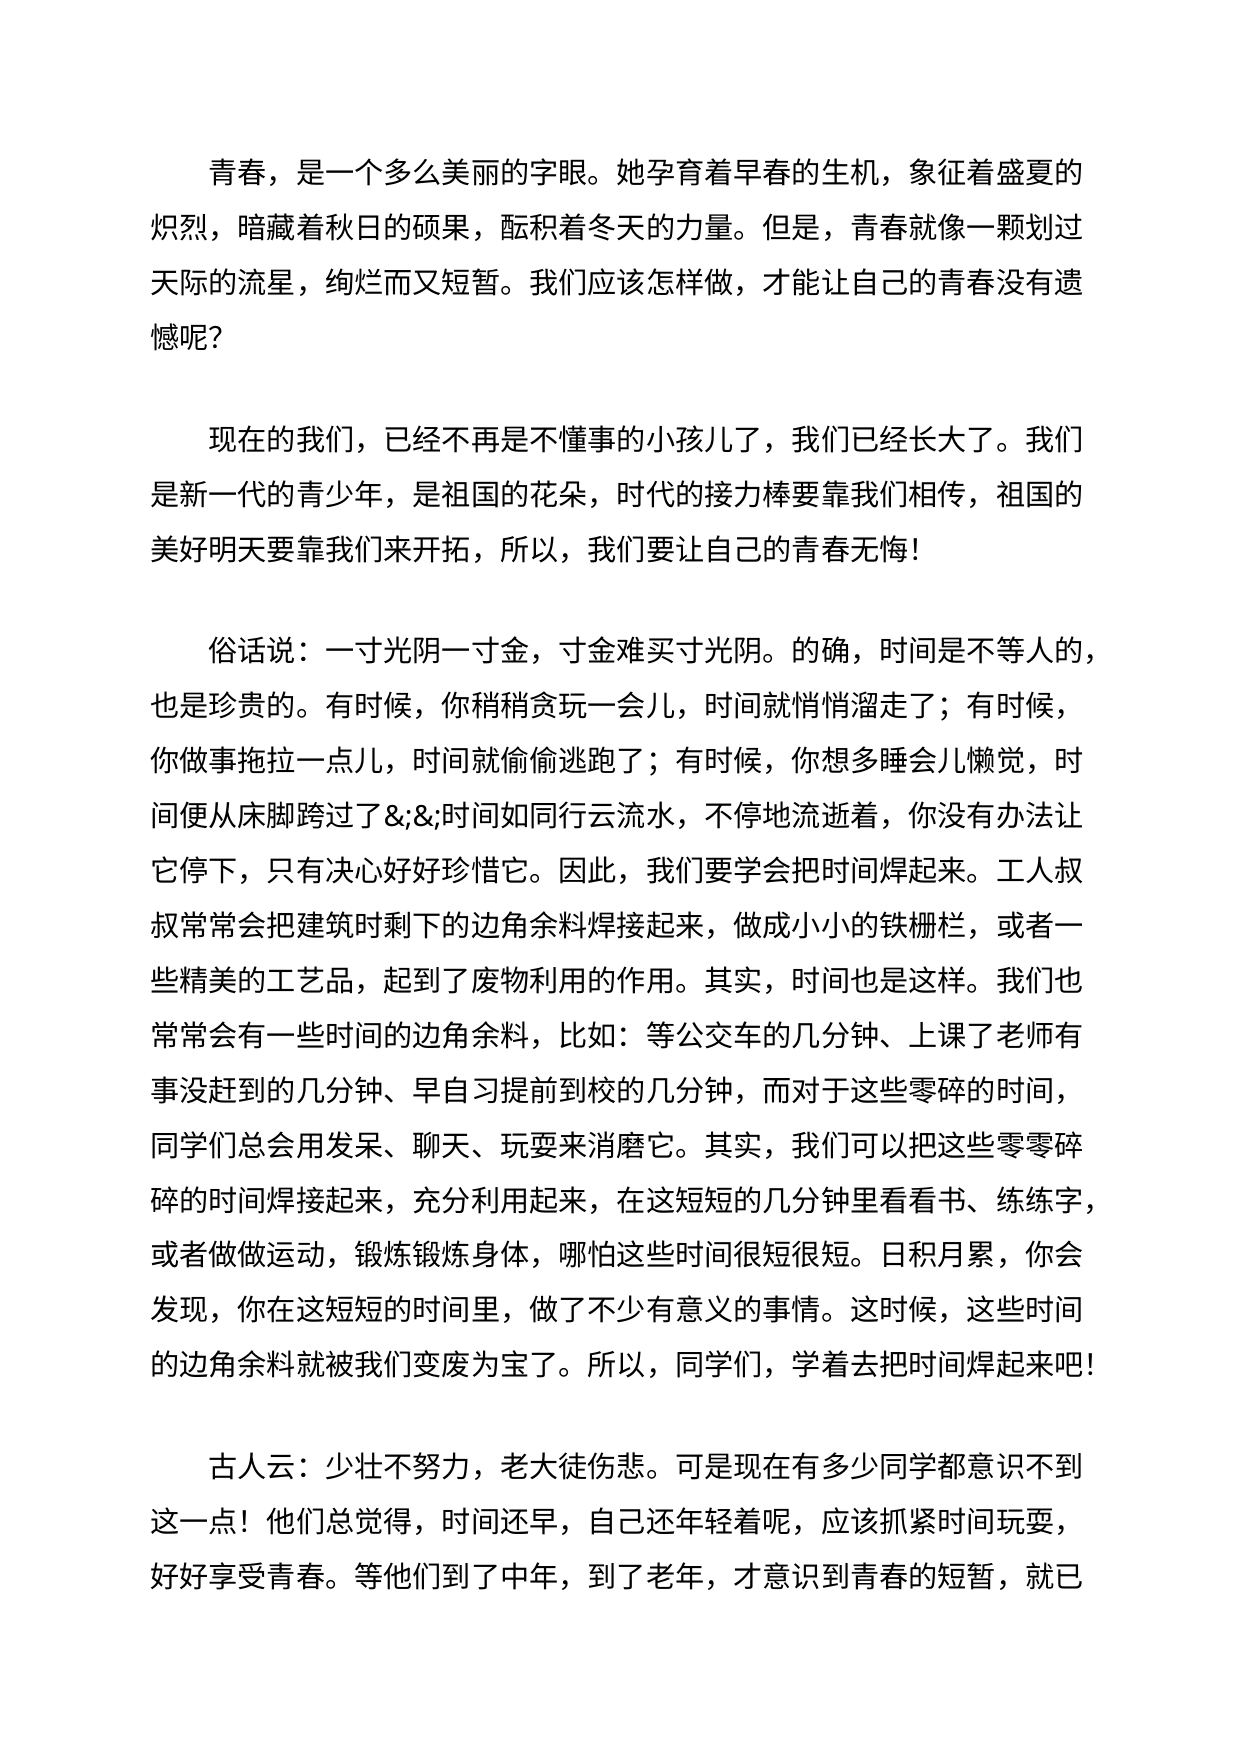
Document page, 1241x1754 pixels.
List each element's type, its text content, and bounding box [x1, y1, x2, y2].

text 青春，是一个多么美丽的字眼。她孕育着早春的生机，象征着盛夏的炽烈，暗藏着秋日的硕果，酝积着冬天的力量。但是，青春就像一颗划过天际的流星，绚烂而又短暂。我们应该怎样做，才能让自己的青春没有遗憾呢？ [150, 150, 1090, 357]
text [150, 1443, 1090, 1596]
text 俗话说：一寸光阴一寸金，寸金难买寸光阴。的确，时间是不等人的，也是珍贵的。有时候，你稍稍贪玩一会儿，时间就悄悄溜走了；有时候，你做事拖拉一点儿，时间就偷偷逃跑了；有时候，你想多睡会儿懒觉，时间便从床脚跨过了&;&;时间如同行云流水，不停地流逝着，你没有办法让它停下，只有决心好好珍惜它。因此，我们要学会把时间焊起来。工人叔叔常常会把建筑时剩下的边角余料焊接起来，做成小小的铁栅栏，或者一些精美的工艺品，起到了废物利用的作用。其实，时间也是这样。我们也常常会有一些时间的边角余料，比如：等公交车的几分钟、上课了老师有事没赶到的几分钟、早自习提前到校的几分钟，而对于这些零碎的时间，同学们总会用发呆、聊天、玩耍来消磨它。其实，我们可以把这些零零碎碎的时间焊接起来，充分利用起来，在这短短的几分钟里看看书、练练字，或者做做运动，锻炼锻炼身体，哪怕这些时间很短很短。日积月累，你会发现，你在这短短的时间里，做了不少有意义的事情。这时候，这些时间的边角余料就被我们变废为宝了。所以，同学们，学着去把时间焊起来吧！ [150, 628, 1090, 1384]
text 现在的我们，已经不再是不懂事的小孩儿了，我们已经长大了。我们是新一代的青少年，是祖国的花朵，时代的接力棒要靠我们相传，祖国的美好明天要靠我们来开拓，所以，我们要让自己的青春无悔！ [150, 416, 1090, 568]
